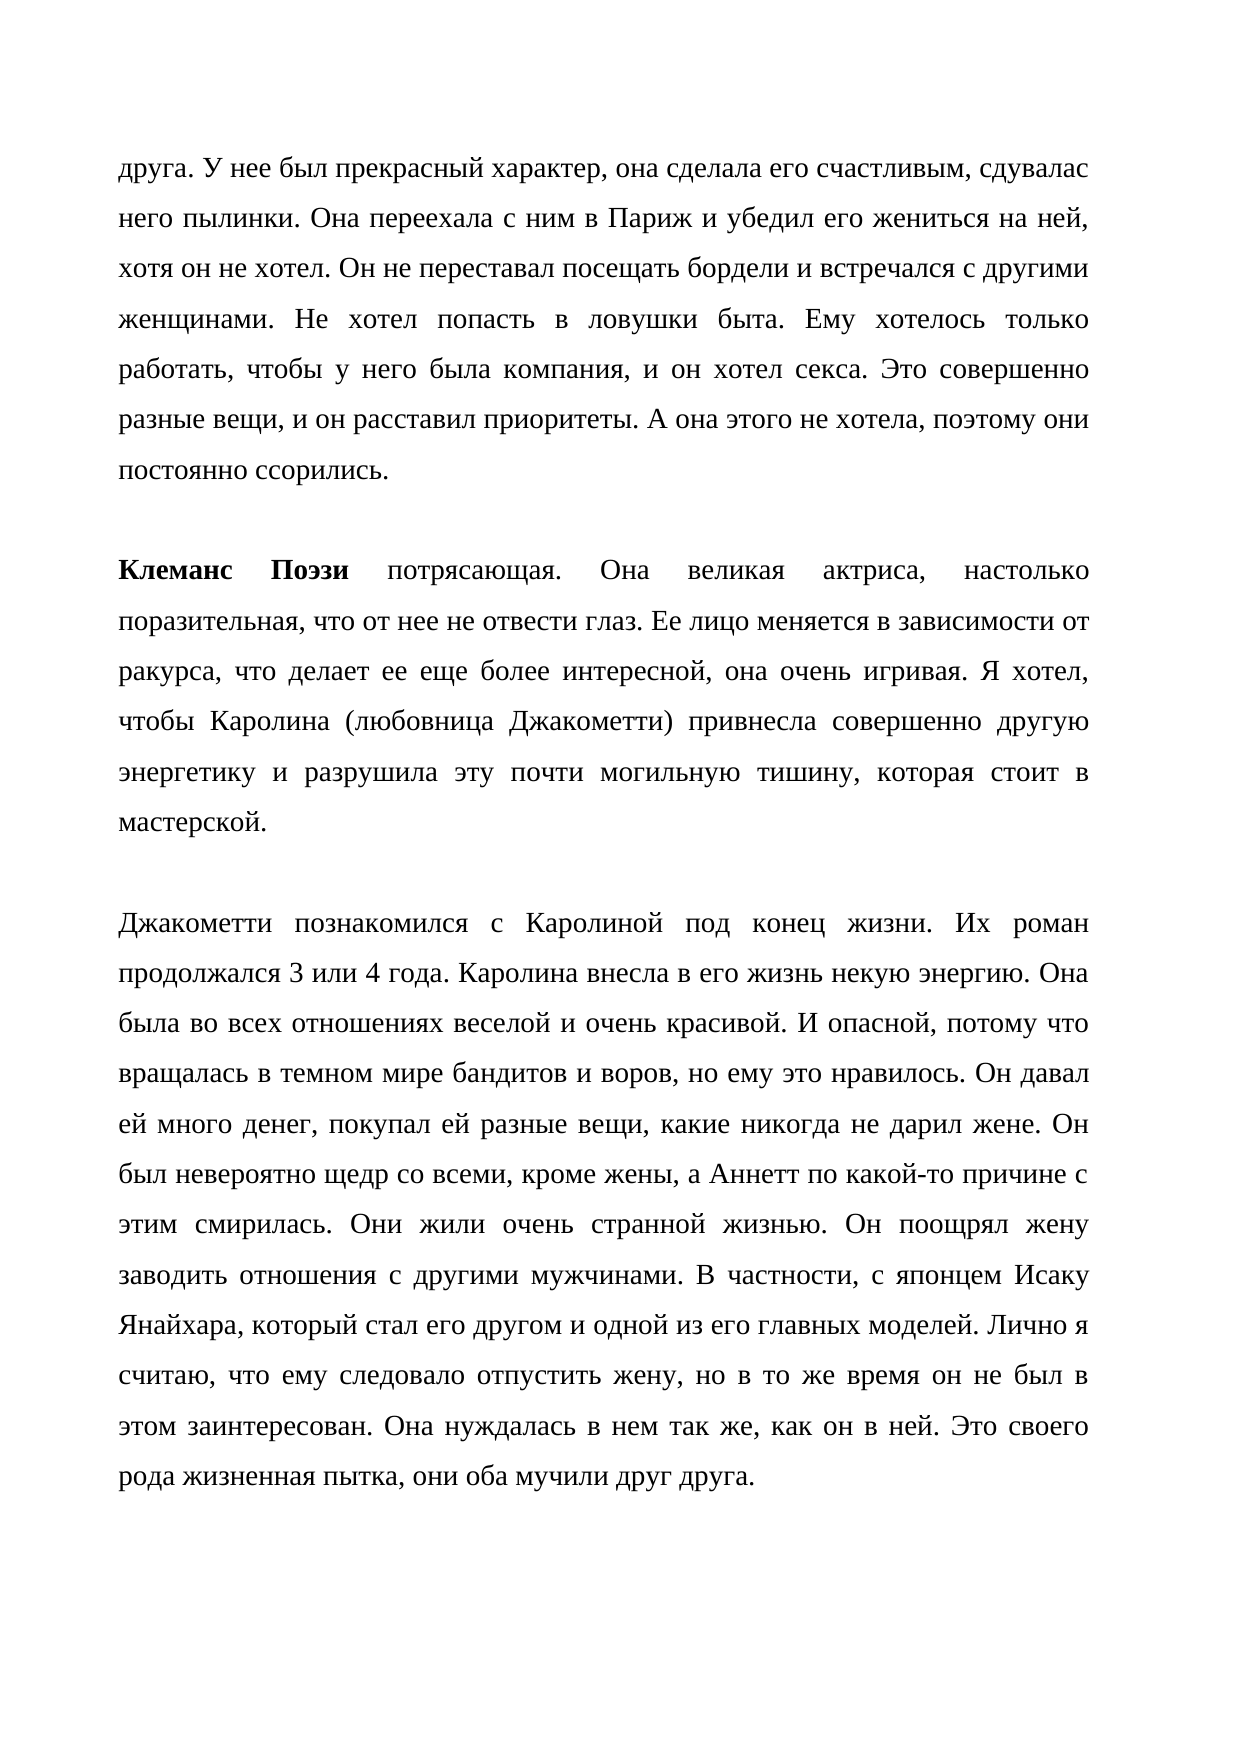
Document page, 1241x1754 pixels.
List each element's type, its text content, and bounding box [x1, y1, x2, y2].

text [118, 150, 1090, 485]
text Клеманс Поэзи потрясающая. Она великая актриса, настолько поразительная, что от нее не отвести глаз. Ее лицо меняется в зависимости от ракурса, что делает ее еще более интересной, она очень игривая. Я хотел, чтобы Каролина (любовница Джакометти) привнесла совершенно другую энергетику и разрушила эту почти могильную тишину, которая стоит в мастерской. [118, 552, 1090, 838]
text Джакометти познакомился с Каролиной под конец жизни. Их роман продолжался 3 или 4 года. Каролина внесла в его жизнь некую энергию. Она была во всех отношениях веселой и очень красивой. И опасной, потому что вращалась в темном мире бандитов и воров, но ему это нравилось. Он давал ей много денег, покупал ей разные вещи, какие никогда не дарил жене. Он был невероятно щедр со всеми, кроме жены, а Аннетт по какой-то причине с этим смирилась. Они жили очень странной жизнью. Он поощрял жену заводить отношения с другими мужчинами. В частности, с японцем Исаку Янайхара, который стал его другом и одной из его главных моделей. Лично я считаю, что ему следовало отпустить жену, но в то же время он не был в этом заинтересован. Она нуждалась в нем так же, как он в ней. Это своего рода жизненная пытка, они оба мучили друг друга. [118, 905, 1090, 1492]
